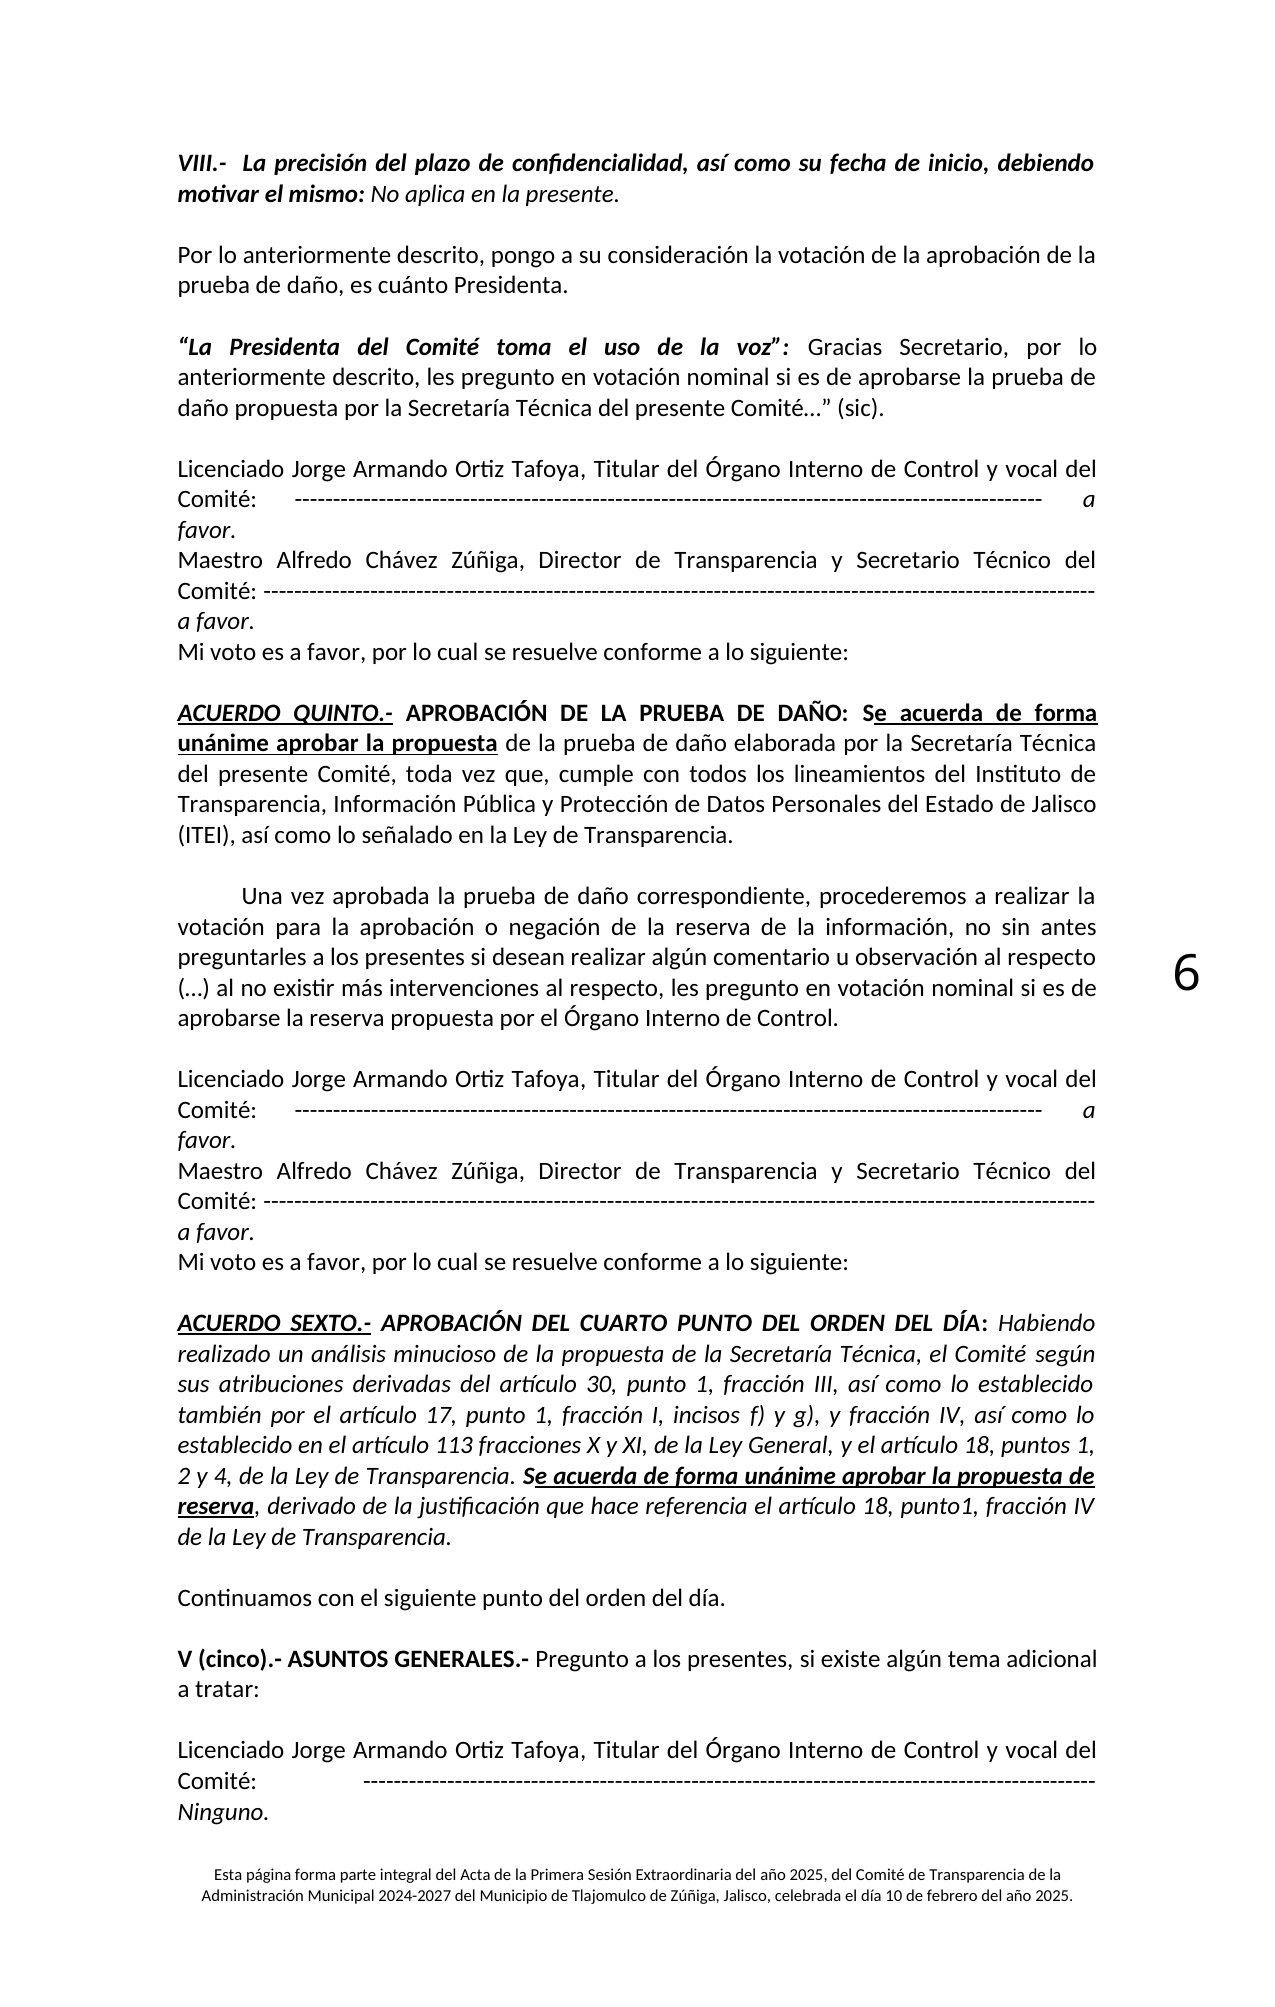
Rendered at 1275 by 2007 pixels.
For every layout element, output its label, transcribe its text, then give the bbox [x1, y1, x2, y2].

text Maestro Alfredo Chávez Zúñiga, Director de Transparencia y Secretario Técnico del Comité: ------------------------------------------------------------------------------------------------------------- a favor. [177, 544, 1098, 636]
text Una vez aprobada la prueba de daño correspondiente, procederemos a realizar la votación para la aprobación o negación de la reserva de la información, no sin antes preguntarles a los presentes si desean realizar algún comentario u observación al respecto (…) al no existir más intervenciones al respecto, les pregunto en votación nominal si es de aprobarse la reserva propuesta por el Órgano Interno de Control. [177, 880, 1098, 1033]
text Mi voto es a favor, por lo cual se resuelve conforme a lo siguiente: [177, 636, 1098, 666]
text VIII.- La precisión del plazo de confidencialidad, así como su fecha de inicio, debiendo motivar el mismo: No aplica en la presente. [177, 148, 1098, 209]
text ACUERDO SEXTO.- APROBACIÓN DEL CUARTO PUNTO DEL ORDEN DEL DÍA: Habiendo realizado un análisis minucioso de la propuesta de la Secretaría Técnica, el Comité según sus atribuciones derivadas del artículo 30, punto 1, fracción III, así como lo establecido también por el artículo 17, punto 1, fracción I, incisos f) y g), y fracción IV, así como lo establecido en el artículo 113 fracciones X y XI, de la Ley General, y el artículo 18, puntos 1, 2 y 4, de la Ley de Transparencia. Se acuerda de forma unánime aprobar la propuesta de reserva, derivado de la justificación que hace referencia el artículo 18, punto1, fracción IV de la Ley de Transparencia. [177, 1307, 1098, 1552]
text Licenciado Jorge Armando Ortiz Tafoya, Titular del Órgano Interno de Control y vocal del Comité: -------------------------------------------------------------------------------------------------- a favor. [177, 1063, 1098, 1155]
text Licenciado Jorge Armando Ortiz Tafoya, Titular del Órgano Interno de Control y vocal del Comité: -------------------------------------------------------------------------------------------------- a favor. [177, 453, 1098, 544]
text “La Presidenta del Comité toma el uso de la voz”: Gracias Secretario, por lo anteriormente descrito, les pregunto en votación nominal si es de aprobarse la prueba de daño propuesta por la Secretaría Técnica del presente Comité…” (sic). [177, 331, 1098, 422]
text Maestro Alfredo Chávez Zúñiga, Director de Transparencia y Secretario Técnico del Comité: ------------------------------------------------------------------------------------------------------------- a favor. [177, 1155, 1098, 1246]
text Mi voto es a favor, por lo cual se resuelve conforme a lo siguiente: [177, 1246, 1098, 1277]
text ACUERDO QUINTO.- APROBACIÓN DE LA PRUEBA DE DAÑO: Se acuerda de forma unánime aprobar la propuesta de la prueba de daño elaborada por la Secretaría Técnica del presente Comité, toda vez que, cumple con todos los lineamientos del Instituto de Transparencia, Información Pública y Protección de Datos Personales del Estado de Jalisco (ITEI), así como lo señalado en la Ley de Transparencia. [177, 697, 1098, 849]
text Continuamos con el siguiente punto del orden del día. [177, 1582, 1098, 1613]
text Licenciado Jorge Armando Ortiz Tafoya, Titular del Órgano Interno de Control y vocal del Comité: ------------------------------------------------------------------------------------------------ Ninguno. [177, 1735, 1098, 1826]
text Por lo anteriormente descrito, pongo a su consideración la votación de la aprobación de la prueba de daño, es cuánto Presidenta. [177, 239, 1098, 300]
text V (cinco).- ASUNTOS GENERALES.- Pregunto a los presentes, si existe algún tema adicional a tratar: [177, 1643, 1098, 1704]
